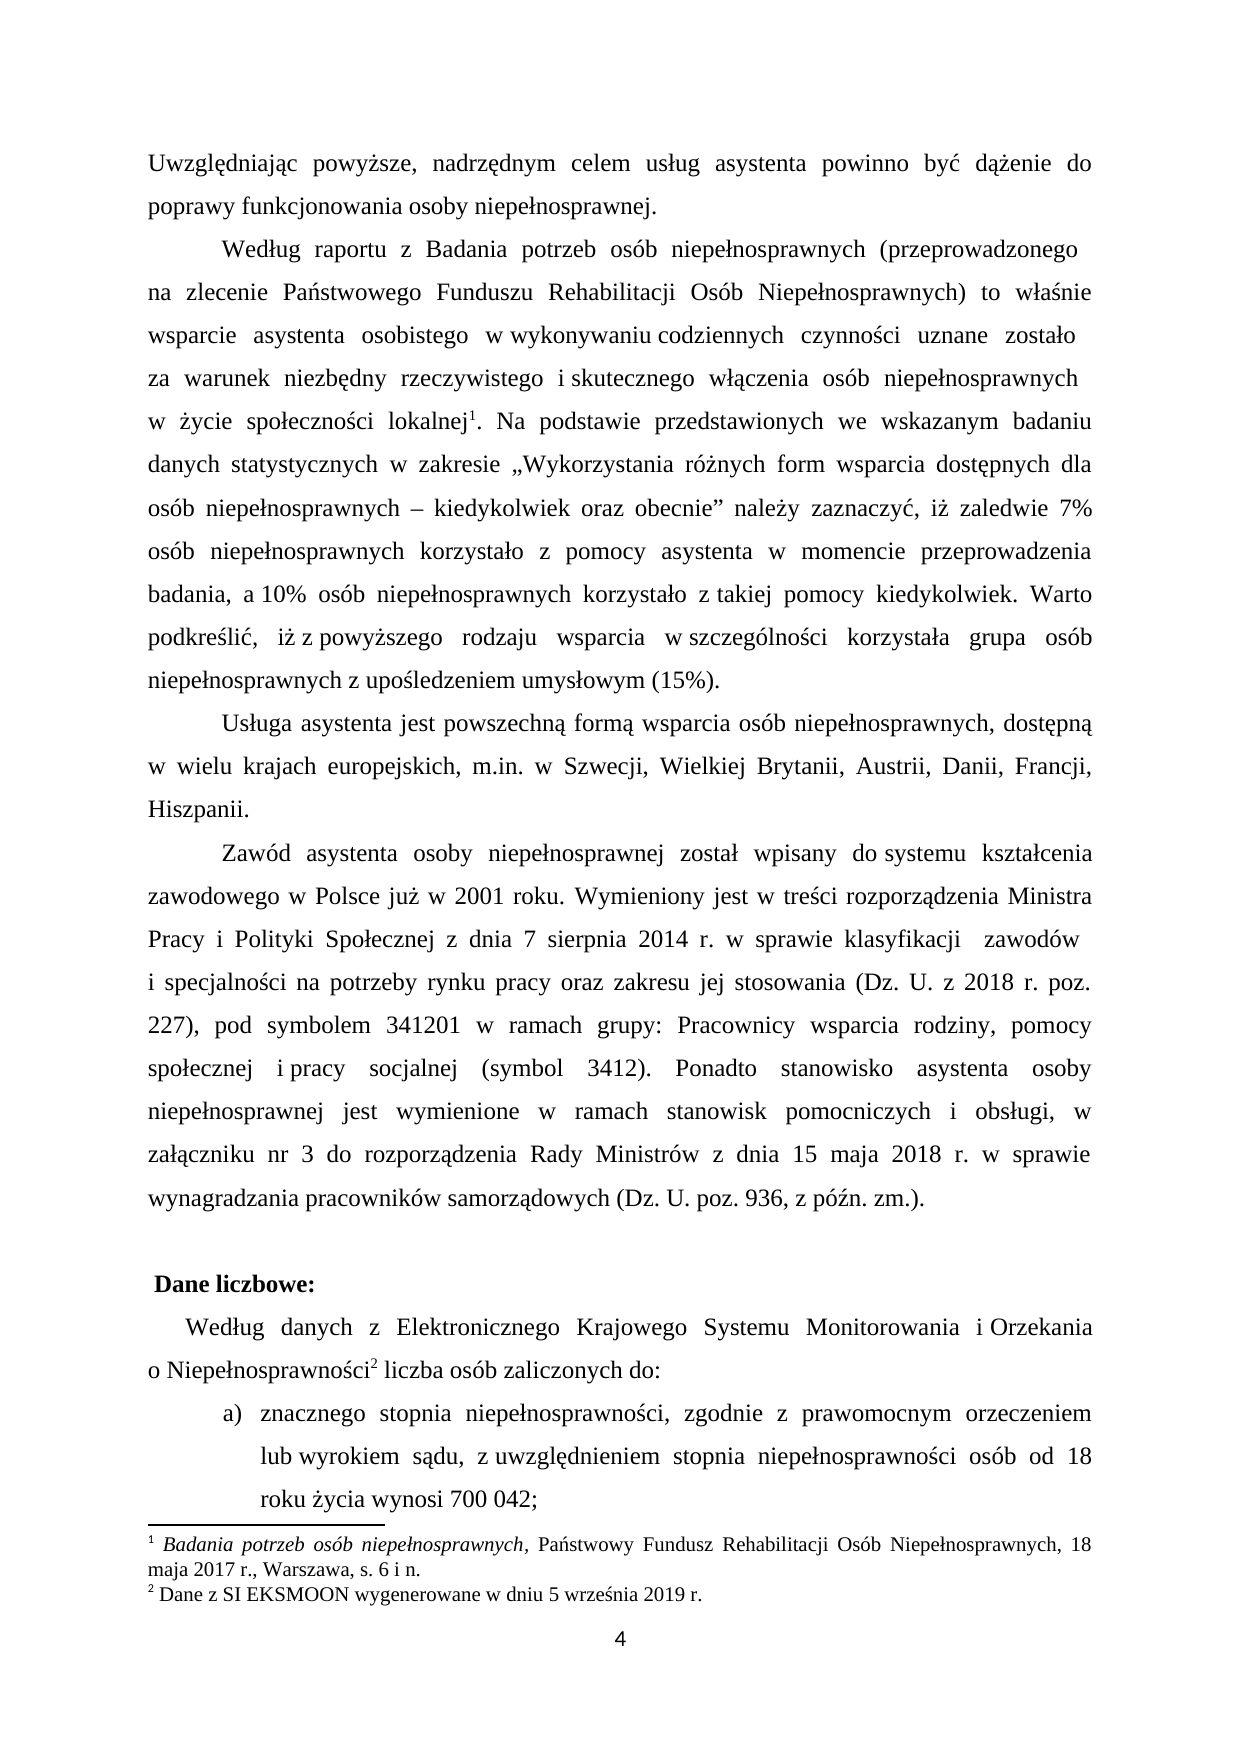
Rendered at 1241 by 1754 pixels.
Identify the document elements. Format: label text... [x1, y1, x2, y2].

text Zawód asystenta osoby niepełnosprawnej został wpisany do systemu kształcenia zawodowego w Polsce już w 2001 roku. Wymieniony jest w treści rozporządzenia Ministra Pracy i Polityki Społecznej z dnia 7 sierpnia 2014 r. w sprawie klasyfikacji zawodów i specjalności na potrzeby rynku pracy oraz zakresu jej stosowania (Dz. U. z 2018 r. poz. 227), pod symbolem 341201 w ramach grupy: Pracownicy wsparcia rodziny, pomocy społecznej i pracy socjalnej (symbol 3412). Ponadto stanowisko asystenta osoby niepełnosprawnej jest wymienione w ramach stanowisk pomocniczych i obsługi, w załączniku nr 3 do rozporządzenia Rady Ministrów z dnia 15 maja 2018 r. w sprawie wynagradzania pracowników samorządowych (Dz. U. poz. 936, z późn. zm.). [148, 838, 1093, 1211]
text Według danych z Elektronicznego Krajowego Systemu Monitorowania i Orzekania o Niepełnosprawności liczba osób zaliczonych do: [148, 1312, 1093, 1384]
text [148, 148, 1093, 219]
text Dane liczbowe: [148, 1269, 1093, 1298]
text Według raportu z Badania potrzeb osób niepełnosprawnych (przeprowadzonego na zlecenie Państwowego Funduszu Rehabilitacji Osób Niepełnosprawnych) to właśnie wsparcie asystenta osobistego w wykonywaniu codziennych czynności uznane zostało za warunek niezbędny rzeczywistego i skutecznego włączenia osób niepełnosprawnych w życie społeczności lokalnej. Na podstawie przedstawionych we wskazanym badaniu danych statystycznych w zakresie „Wykorzystania różnych form wsparcia dostępnych dla osób niepełnosprawnych – kiedykolwiek oraz obecnie” należy zaznaczyć, iż zaledwie 7% osób niepełnosprawnych korzystało z pomocy asystenta w momencie przeprowadzenia badania, a 10% osób niepełnosprawnych korzystało z takiej pomocy kiedykolwiek. Warto podkreślić, iż z powyższego rodzaju wsparcia w szczególności korzystała grupa osób niepełnosprawnych z upośledzeniem umysłowym (15%). [148, 234, 1093, 694]
list znacznego stopnia niepełnosprawności, zgodnie z prawomocnym orzeczeniem lub wyrokiem sądu, z uwzględnieniem stopnia niepełnosprawności osób od 18 roku życia wynosi 700 042; [223, 1398, 1093, 1513]
text Usługa asystenta jest powszechną formą wsparcia osób niepełnosprawnych, dostępną w wielu krajach europejskich, m.in. w Szwecji, Wielkiej Brytanii, Austrii, Danii, Francji, Hiszpanii. [148, 708, 1093, 823]
